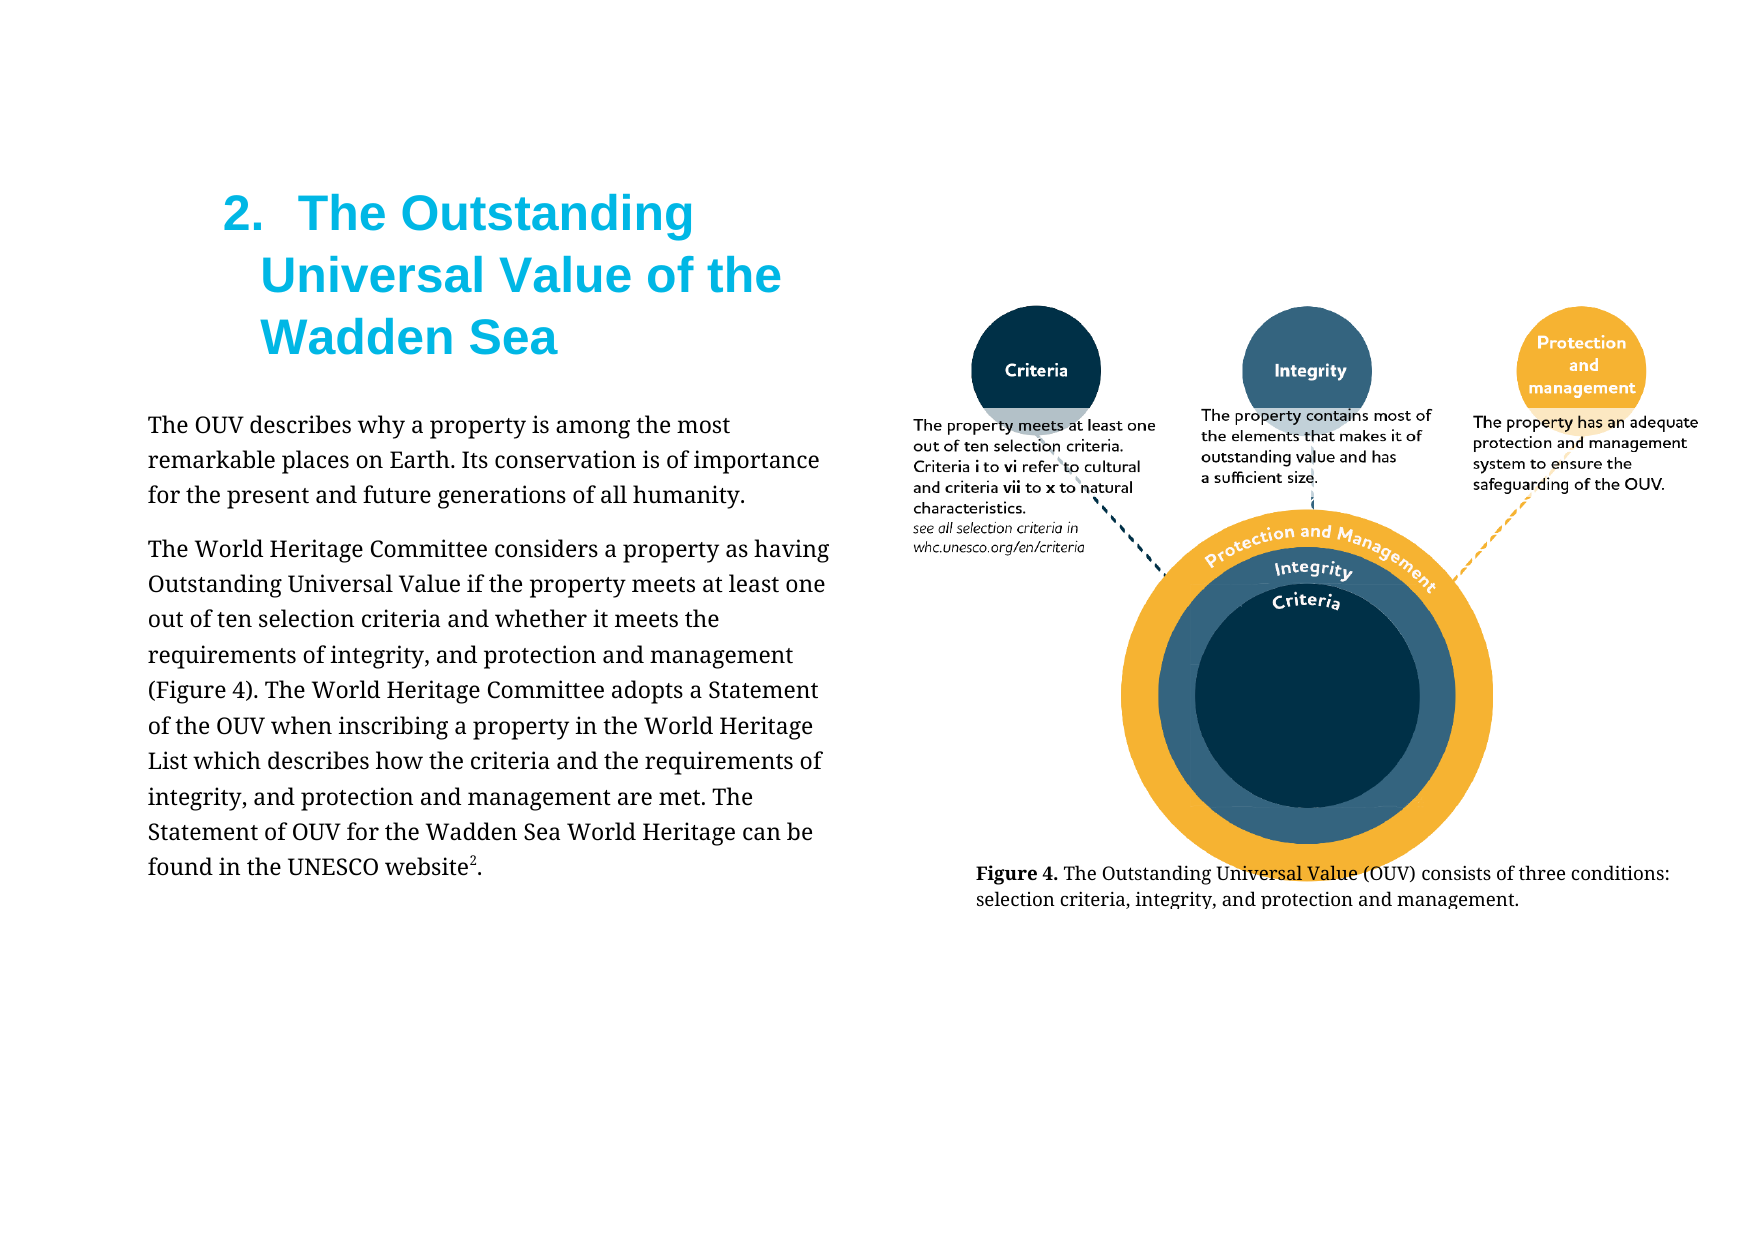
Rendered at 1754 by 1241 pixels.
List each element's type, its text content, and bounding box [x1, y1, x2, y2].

text The OUV describes why a property is among the most remarkable places on Earth. Its conservation is of importance for the present and future generations of all humanity. [148, 405, 840, 511]
picture [906, 289, 1703, 896]
text The World Heritage Committee considers a property as having Outstanding Universal Value if the property meets at least one out of ten selection criteria and whether it meets the requirements of integrity, and protection and management (Figure 4). The World Heritage Committee adopts a Statement of the OUV when inscribing a property in the World Heritage List which describes how the criteria and the requirements of integrity, and protection and management are met. The Statement of OUV for the Wadden Sea World Heritage can be found in the UNESCO website. [148, 529, 840, 883]
list The Outstanding Universal Value of the Wadden Sea [223, 183, 840, 365]
